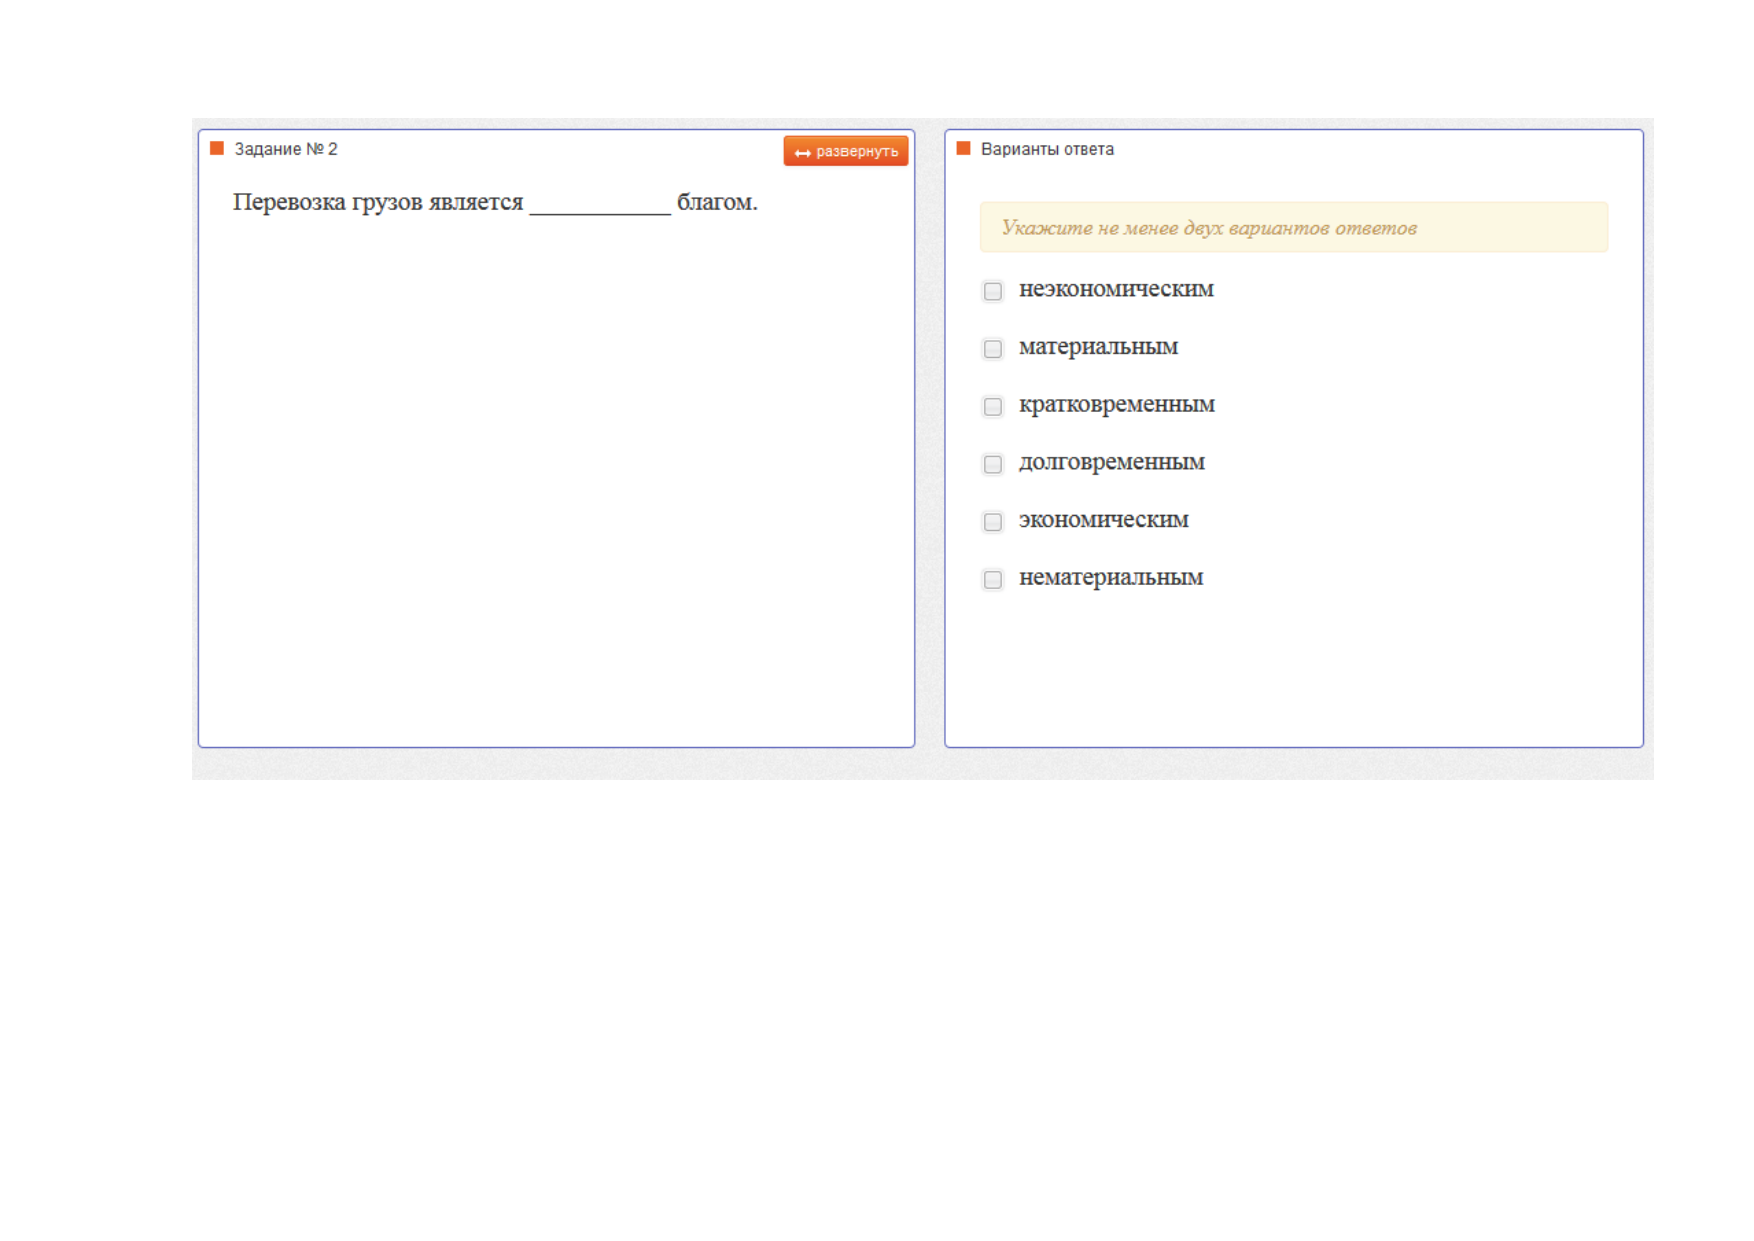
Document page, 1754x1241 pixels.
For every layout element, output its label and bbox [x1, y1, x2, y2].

picture [192, 118, 1654, 780]
